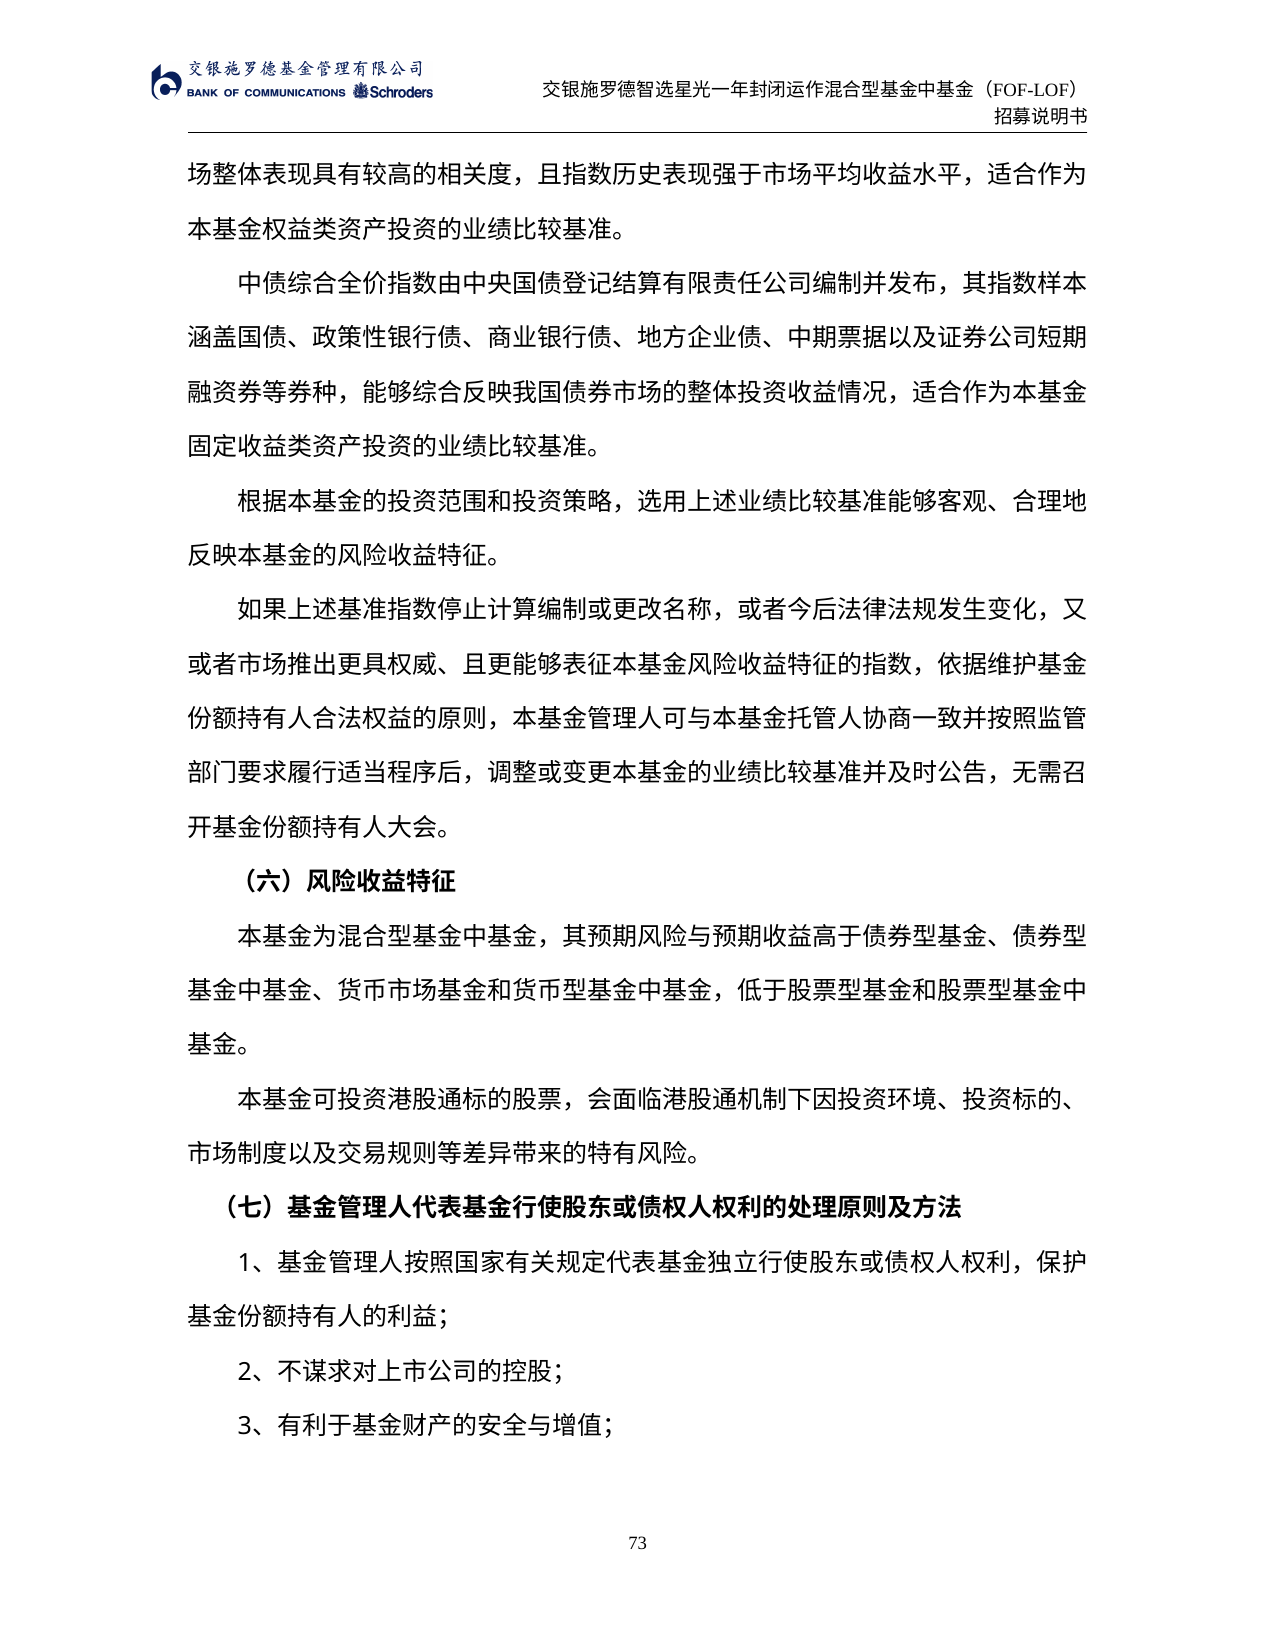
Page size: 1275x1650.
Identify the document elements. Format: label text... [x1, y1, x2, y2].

text 如果上述基准指数停止计算编制或更改名称，或者今后法律法规发生变化，又或者市场推出更具权威、且更能够表征本基金风险收益特征的指数，依据维护基金份额持有人合法权益的原则，本基金管理人可与本基金托管人协商一致并按照监管部门要求履行适当程序后，调整或变更本基金的业绩比较基准并及时公告，无需召开基金份额持有人大会。 [187, 590, 1087, 843]
picture [151, 61, 433, 100]
text 2、不谋求对上市公司的控股； [187, 1351, 1087, 1387]
text 中债综合全价指数由中央国债登记结算有限责任公司编制并发布，其指数样本涵盖国债、政策性银行债、商业银行债、地方企业债、中期票据以及证券公司短期融资券等券种，能够综合反映我国债券市场的整体投资收益情况，适合作为本基金固定收益类资产投资的业绩比较基准。 [187, 263, 1087, 463]
text 根据本基金的投资范围和投资策略，选用上述业绩比较基准能够客观、合理地反映本基金的风险收益特征。 [187, 481, 1087, 572]
text 本基金可投资港股通标的股票，会面临港股通机制下因投资环境、投资标的、市场制度以及交易规则等差异带来的特有风险。 [187, 1079, 1087, 1170]
text 3、有利于基金财产的安全与增值； [187, 1405, 1087, 1442]
text 本基金为混合型基金中基金，其预期风险与预期收益高于债券型基金、债券型基金中基金、货币市场基金和货币型基金中基金，低于股票型基金和股票型基金中基金。 [187, 916, 1087, 1061]
text （六）风险收益特征 [187, 862, 1087, 898]
text （七）基金管理人代表基金行使股东或债权人权利的处理原则及方法 [187, 1188, 1087, 1224]
text 1、基金管理人按照国家有关规定代表基金独立行使股东或债权人权利，保护基金份额持有人的利益； [187, 1242, 1087, 1333]
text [187, 155, 1087, 245]
